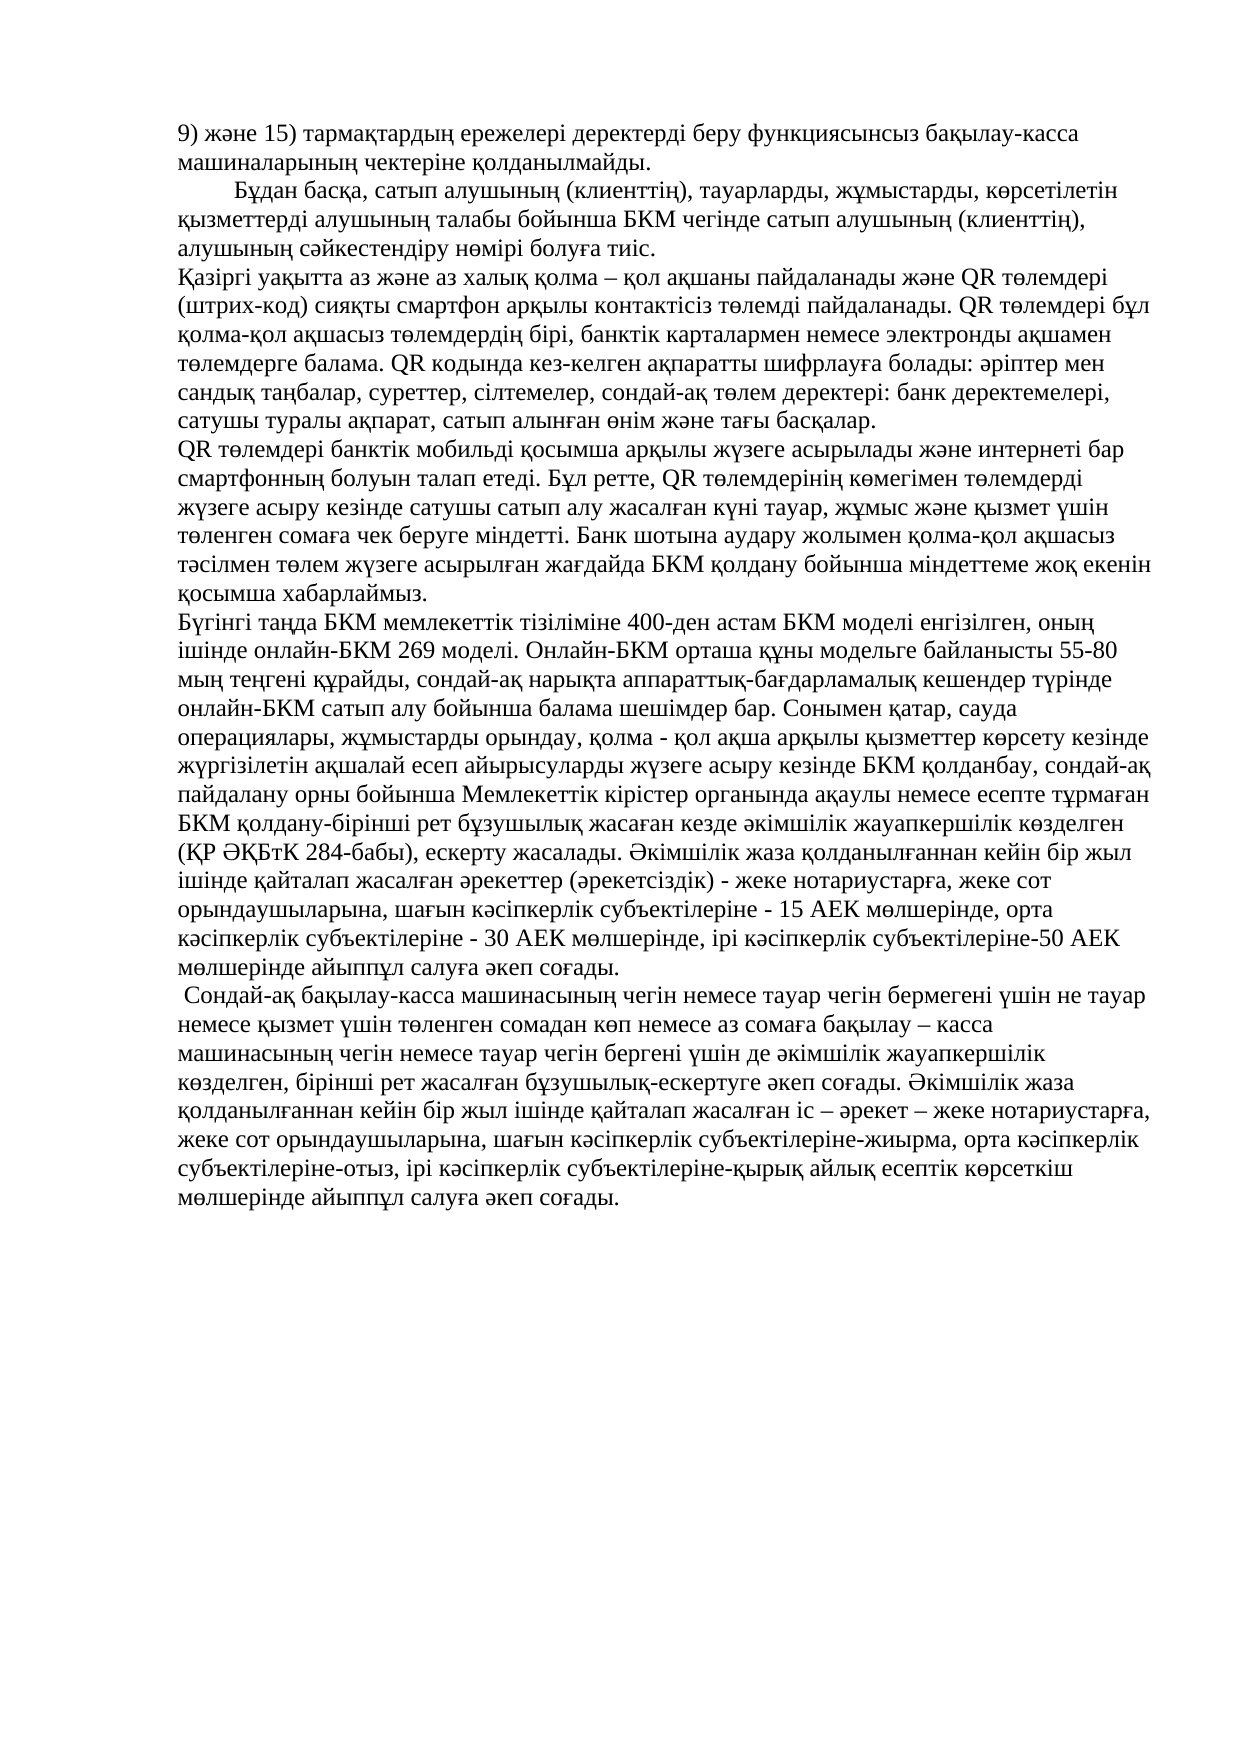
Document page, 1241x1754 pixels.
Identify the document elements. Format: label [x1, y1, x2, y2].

text [177, 118, 1152, 1211]
